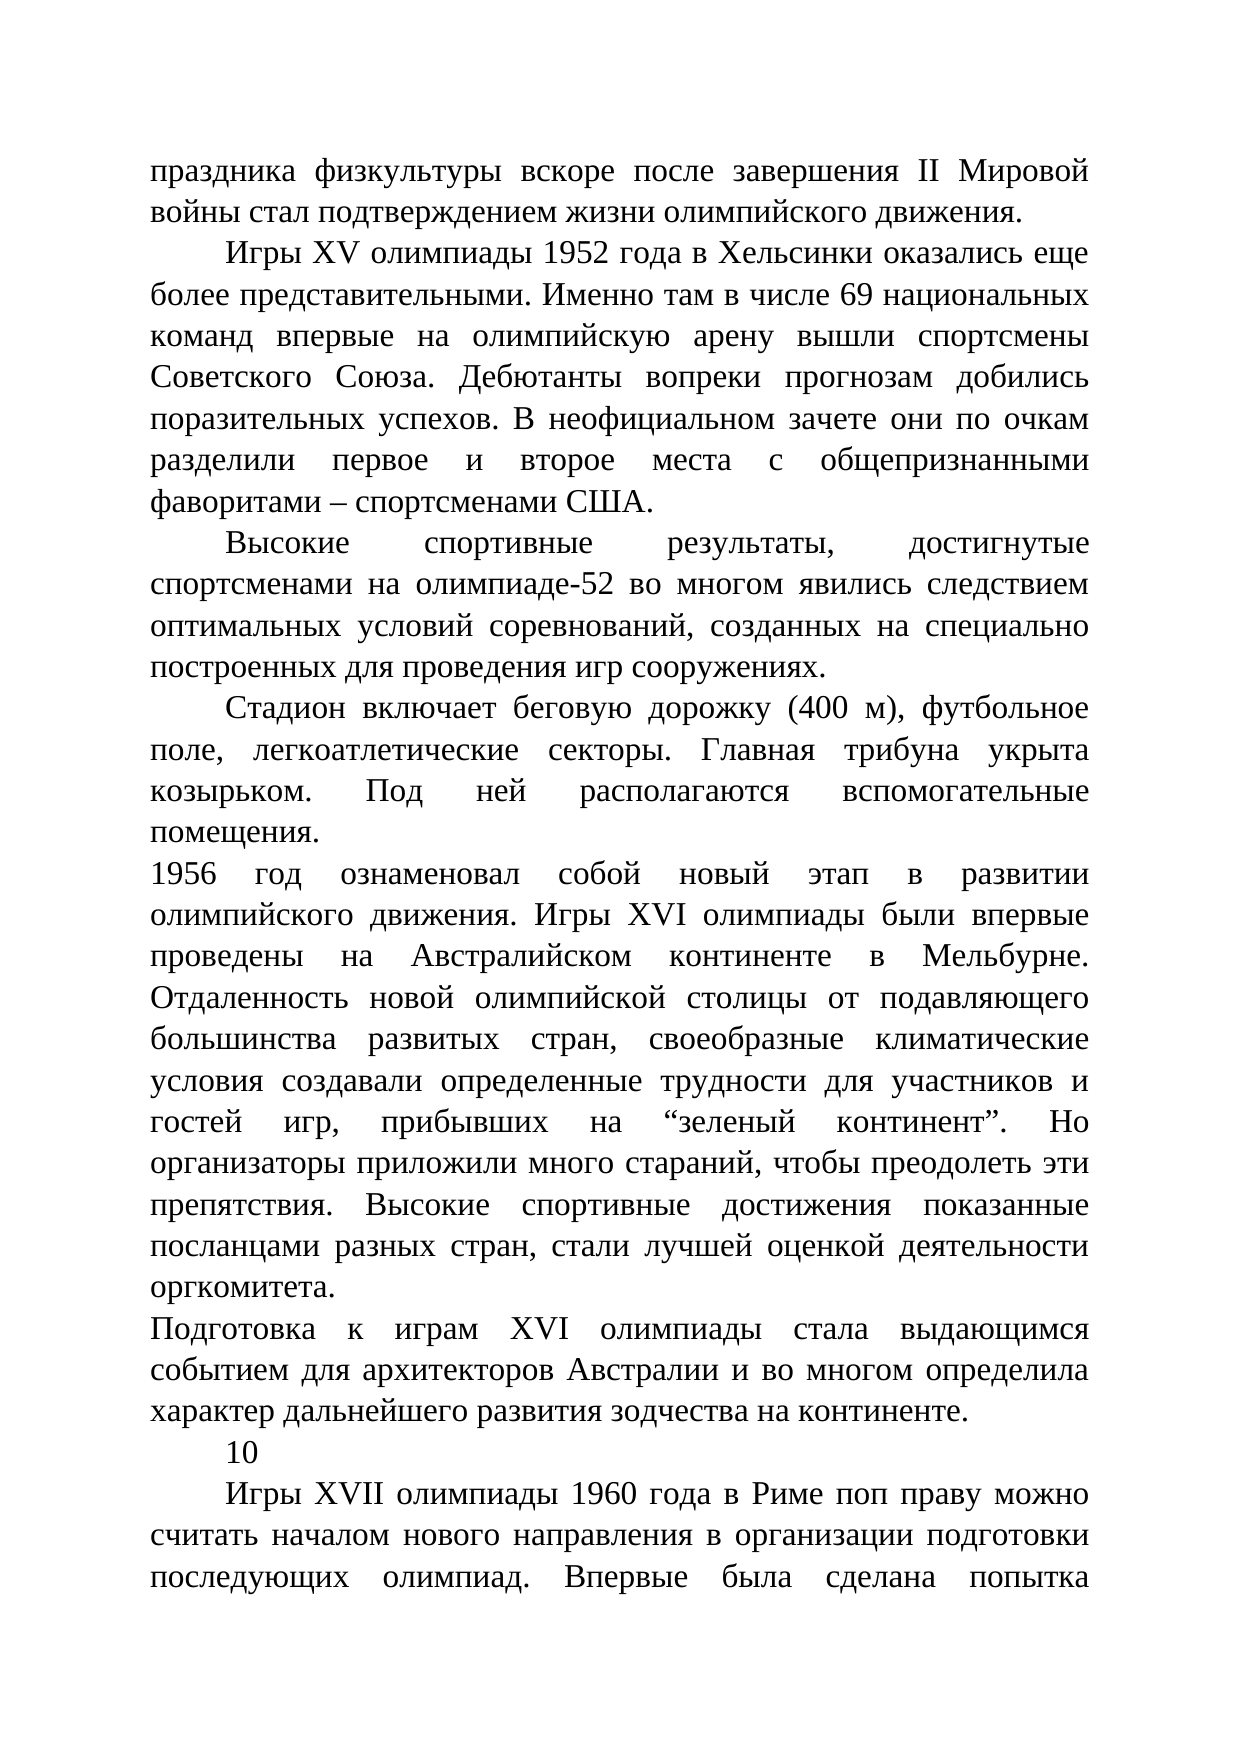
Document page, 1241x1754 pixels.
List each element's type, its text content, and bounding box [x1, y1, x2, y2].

text Стадион включает беговую дорожку (400 м), футбольное поле, легкоатлетические секторы. Главная трибуна укрыта козырьком. Под ней располагаются вспомогательные помещения. [150, 688, 1090, 850]
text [150, 1473, 1090, 1594]
text Игры XV олимпиады 1952 года в Хельсинки оказались еще более представительными. Именно там в числе 69 национальных команд впервые на олимпийскую арену вышли спортсмены Советского Союза. Дебютанты вопреки прогнозам добились поразительных успехов. В неофициальном зачете они по очкам разделили первое и второе места с общепризнанными фаворитами – спортсменами США. [150, 233, 1090, 519]
text 1956 год ознаменовал собой новый этап в развитии олимпийского движения. Игры XVI олимпиады были впервые проведены на Австралийском континенте в Мельбурне. Отдаленность новой олимпийской столицы от подавляющего большинства развитых стран, своеобразные климатические условия создавали определенные трудности для участников и гостей игр, прибывших на “зеленый континент”. Но организаторы приложили много стараний, чтобы преодолеть эти препятствия. Высокие спортивные достижения показанные посланцами разных стран, стали лучшей оценкой деятельности оргкомитета. [150, 853, 1090, 1305]
text Высокие спортивные результаты, достигнутые спортсменами на олимпиаде-52 во многом явились следствием оптимальных условий соревнований, созданных на специально построенных для проведения игр сооружениях. [150, 522, 1090, 684]
text 10 [150, 1432, 1090, 1470]
text Подготовка к играм XVI олимпиады стала выдающимся событием для архитекторов Австралии и во многом определила характер дальнейшего развития зодчества на континенте. [150, 1308, 1090, 1429]
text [150, 150, 1090, 230]
